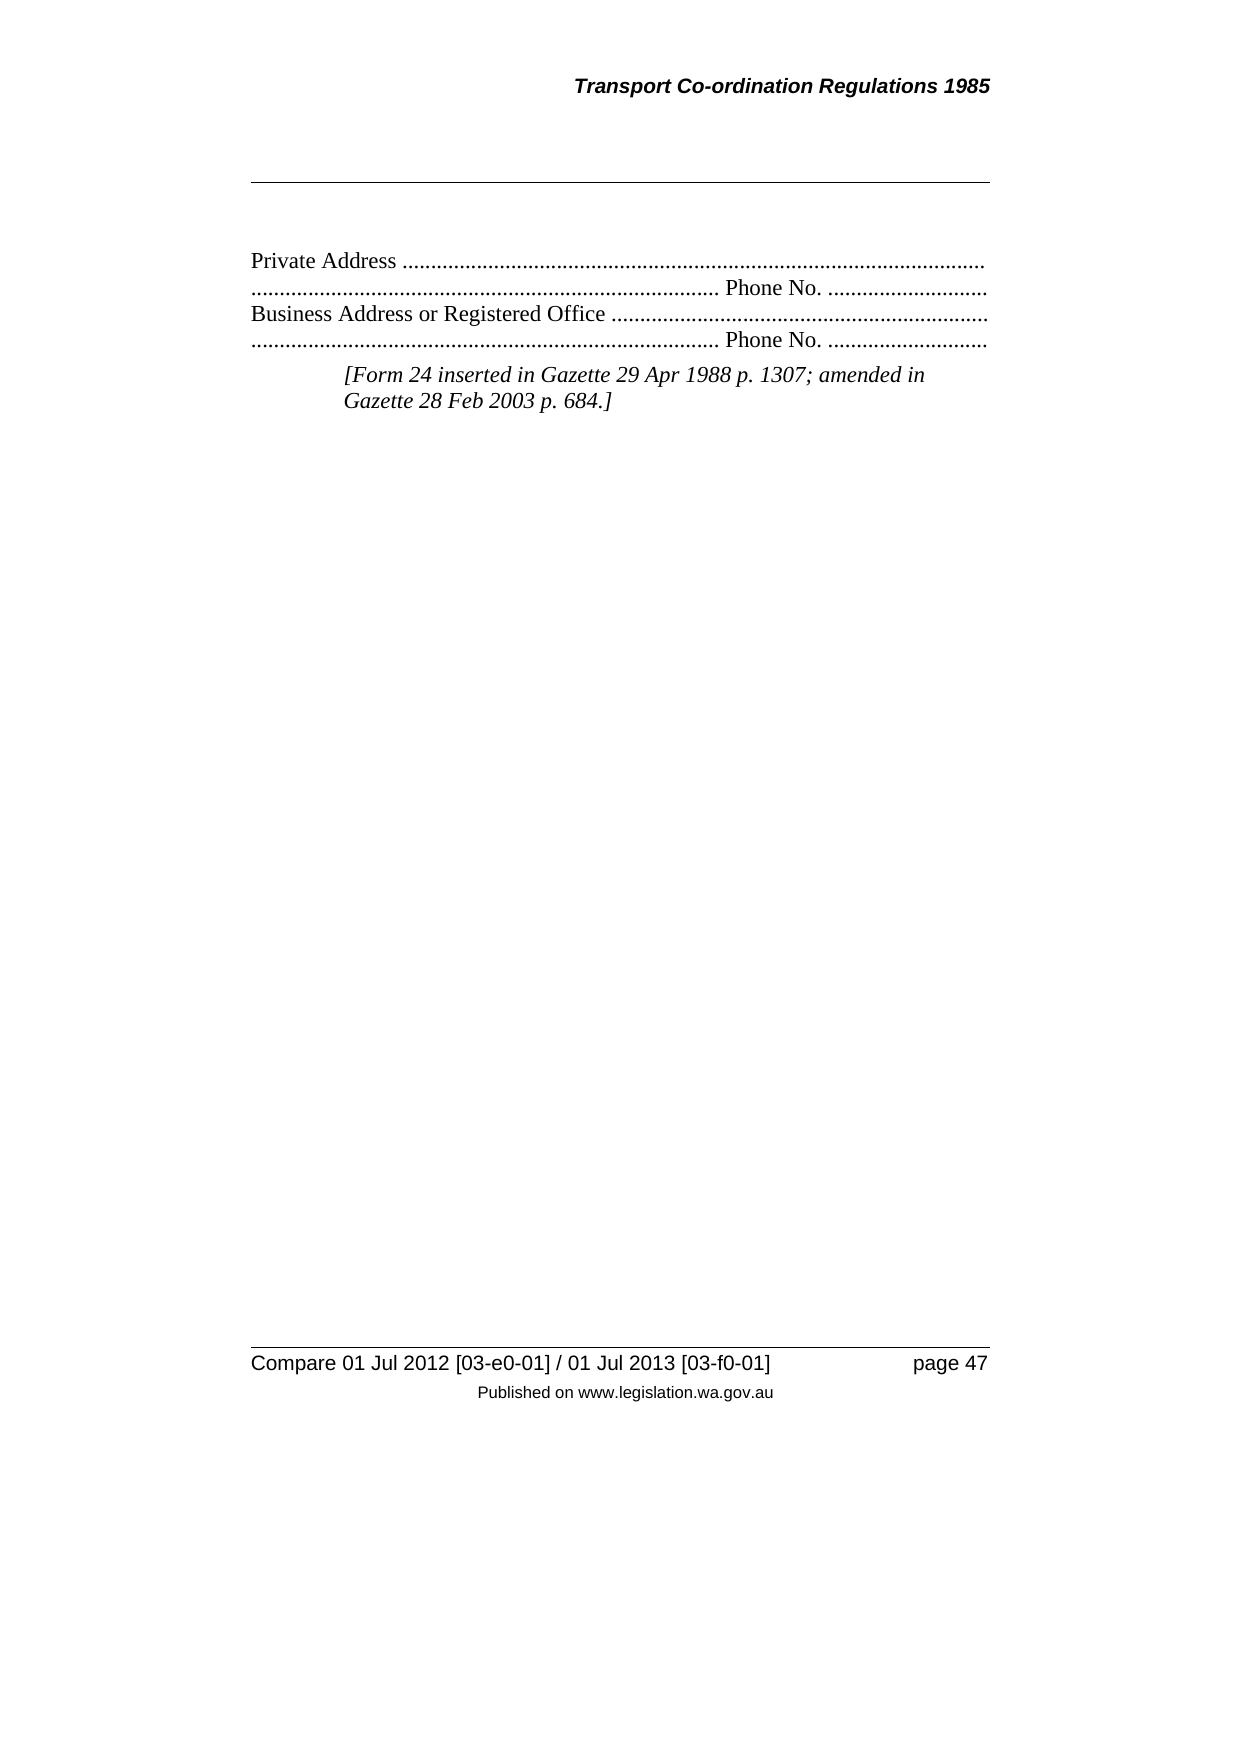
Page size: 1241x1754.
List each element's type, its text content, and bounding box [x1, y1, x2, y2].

text Private Address ...................................................................................................... [251, 247, 990, 274]
text Business Address or Registered Office .................................................................. [251, 300, 990, 327]
text [Form 24 inserted in Gazette 29 Apr 1988 p. 1307; amended in Gazette 28 Feb 2003 p. 684.] [251, 361, 990, 414]
text .................................................................................. Phone No. ............................ [251, 327, 990, 353]
text .................................................................................. Phone No. ............................ [251, 274, 990, 300]
